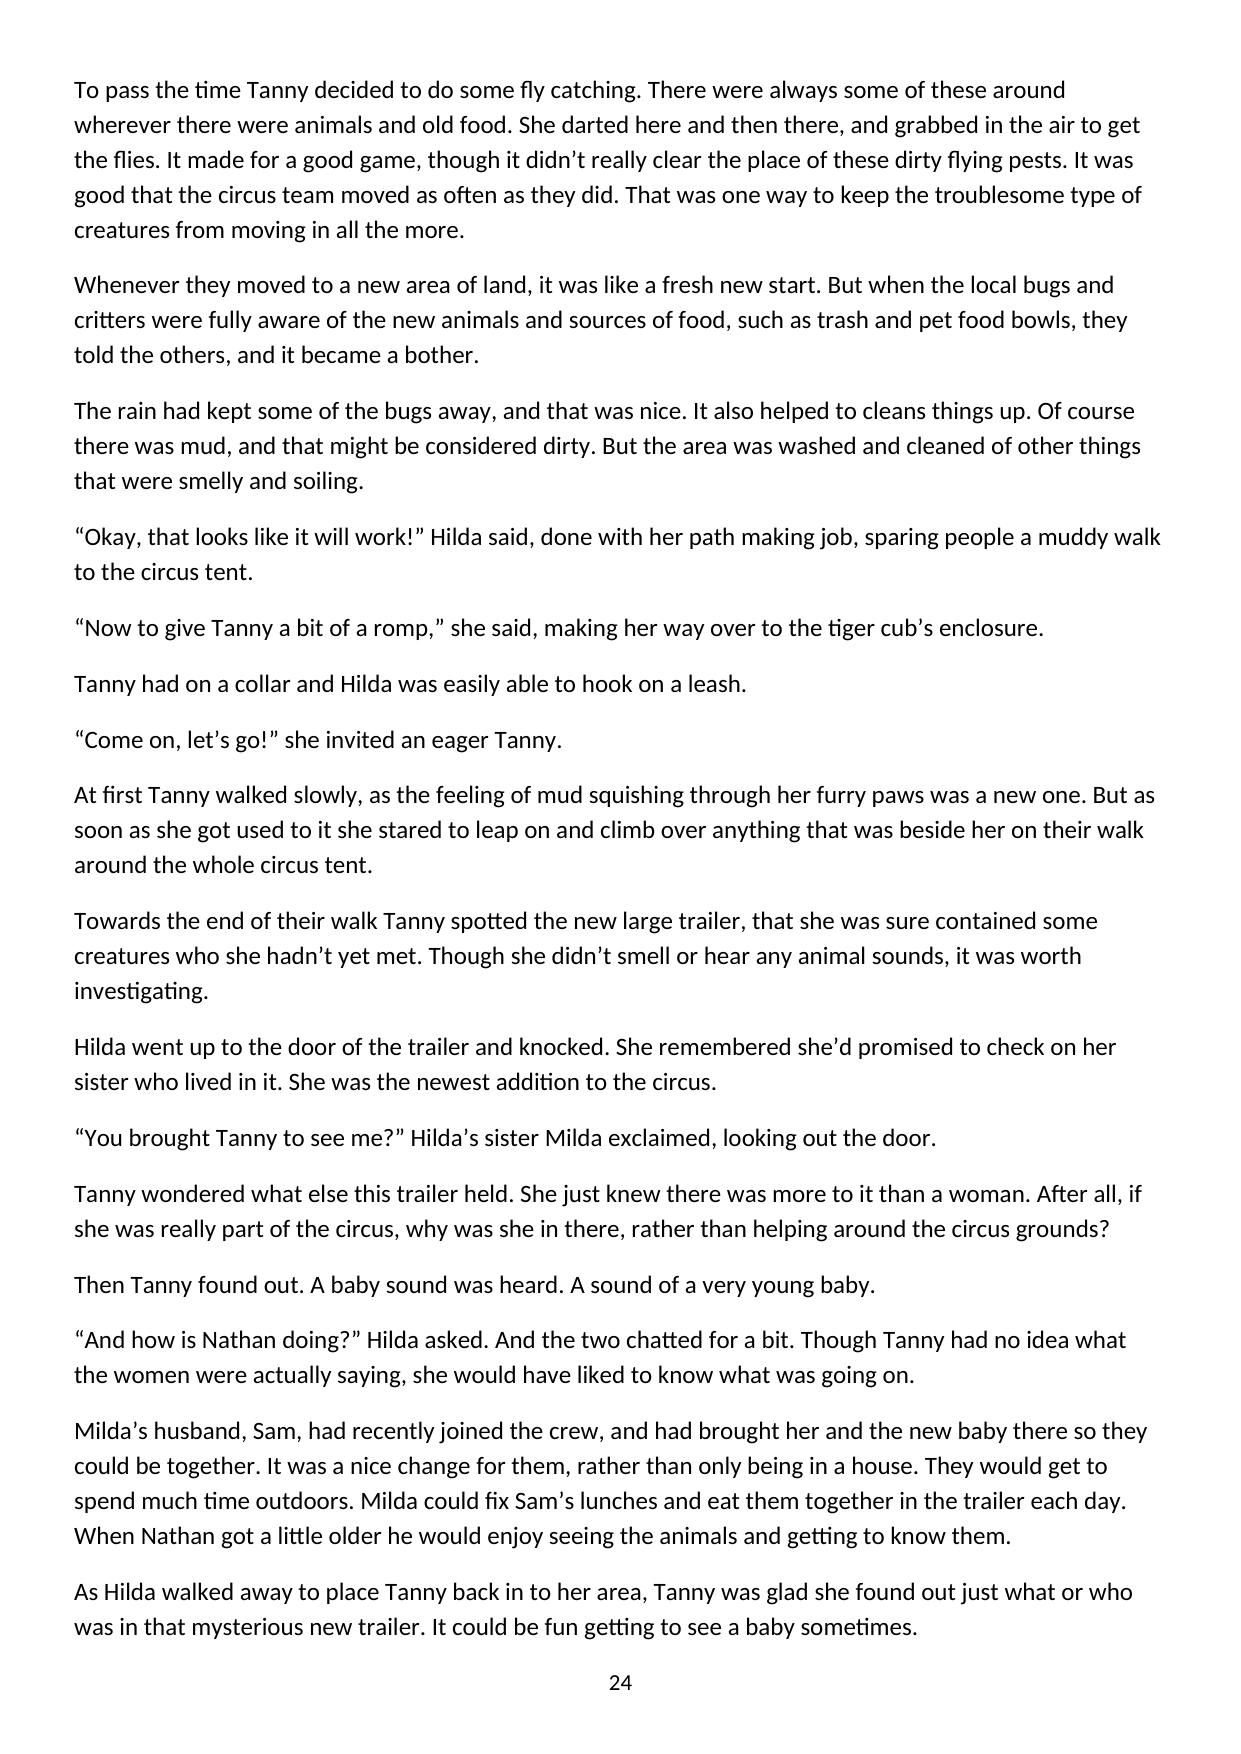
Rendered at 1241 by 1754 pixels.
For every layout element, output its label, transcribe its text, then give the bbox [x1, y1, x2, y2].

text Whenever they moved to a new area of land, it was like a fresh new start. But when the local bugs and critters were fully aware of the new animals and sources of food, such as trash and pet food bowls, they told the others, and it became a bother. [74, 270, 1167, 370]
text “And how is Nathan doing?” Hilda asked. And the two chatted for a bit. Though Tanny had no idea what the women were actually saying, she would have liked to know what was going on. [74, 1325, 1167, 1390]
text As Hilda walked away to place Tanny back in to her area, Tanny was glad she found out just what or who was in that mysterious new trailer. It could be fun getting to see a baby sometimes. [74, 1576, 1167, 1642]
text “You brought Tanny to see me?” Hilda’s sister Milda exclaimed, looking out the door. [74, 1122, 1167, 1153]
text “Come on, let’s go!” she invited an eager Tanny. [74, 724, 1167, 754]
text Hilda went up to the door of the trailer and knocked. She remembered she’d promised to check on her sister who lived in it. She was the newest addition to the circus. [74, 1031, 1167, 1097]
text To pass the time Tanny decided to do some fly catching. There were always some of these around wherever there were animals and old food. She darted here and then there, and grabbed in the air to get the flies. It made for a good game, though it didn’t really clear the place of these dirty flying pests. It was good that the circus team moved as often as they did. That was one way to keep the troublesome type of creatures from moving in all the more. [74, 74, 1167, 244]
text Then Tanny found out. A baby sound was heard. A sound of a very young baby. [74, 1269, 1167, 1299]
text “Now to give Tanny a bit of a romp,” she said, making her way over to the tiger cub’s enclosure. [74, 612, 1167, 643]
text Towards the end of their walk Tanny spotted the new large trailer, that she was sure contained some creatures who she hadn’t yet met. Though she didn’t smell or hear any animal sounds, it was worth investigating. [74, 906, 1167, 1006]
text Milda’s husband, Sam, had recently joined the crew, and had brought her and the new baby there so they could be together. It was a nice change for them, rather than only being in a house. They would get to spend much time outdoors. Milda could fix Sam’s lunches and eat them together in the trailer each day. When Nathan got a little older he would enjoy seeing the animals and getting to know them. [74, 1416, 1167, 1551]
text The rain had kept some of the bugs away, and that was nice. It also helped to cleans things up. Of course there was mud, and that might be considered dirty. But the area was washed and cleaned of other things that were smelly and soiling. [74, 396, 1167, 496]
text At first Tanny walked slowly, as the feeling of mud squishing through her furry paws was a new one. But as soon as she got used to it she stared to leap on and climb over anything that was beside her on their walk around the whole circus tent. [74, 780, 1167, 880]
text Tanny had on a collar and Hilda was easily able to hook on a leash. [74, 668, 1167, 698]
text Tanny wondered what else this trailer held. She just knew there was more to it than a woman. After all, if she was really part of the circus, why was she in there, rather than helping around the circus grounds? [74, 1178, 1167, 1243]
text “Okay, that looks like it will work!” Hilda said, done with her path making job, sparing people a muddy walk to the circus tent. [74, 521, 1167, 587]
